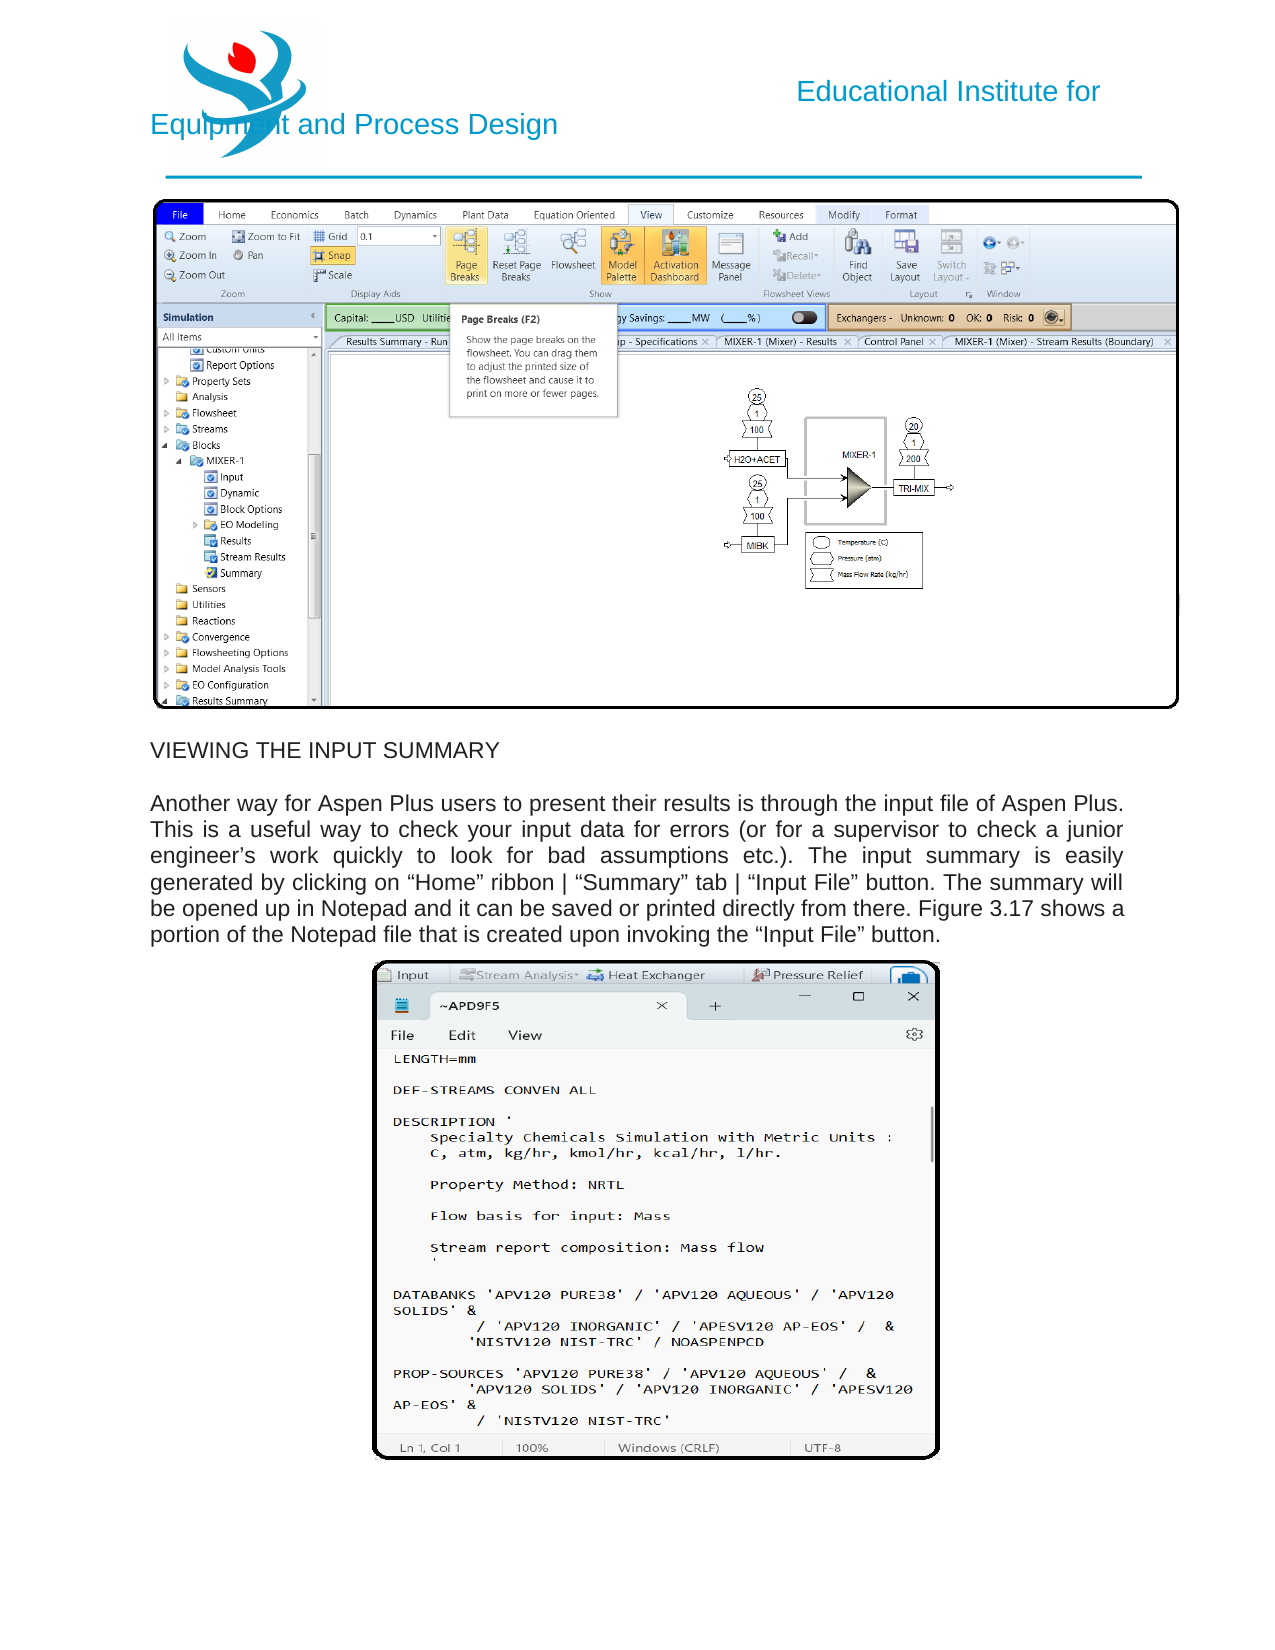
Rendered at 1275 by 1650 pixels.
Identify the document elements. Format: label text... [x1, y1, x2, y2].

picture [174, 121, 181, 132]
text Another way for Aspen Plus users to present their results is through the input file of Aspen Plus. This is a useful way to check your input data for errors (or for a supervisor to check a junior engineer’s work quickly to look for bad assumptions etc.). The input summary is easily generated by clicking on “Home” ribbon | “Summary” tab | “Input File” button. The summary will be opened up in Notepad and it can be saved or printed directly from there. Figure 3.17 shows a portion of the Notepad file that is created upon invoking the “Input File” button. [150, 790, 1125, 948]
picture [170, 23, 322, 162]
picture [370, 958, 941, 1461]
text VIEWING THE INPUT SUMMARY [150, 737, 1125, 763]
picture [150, 196, 1180, 711]
